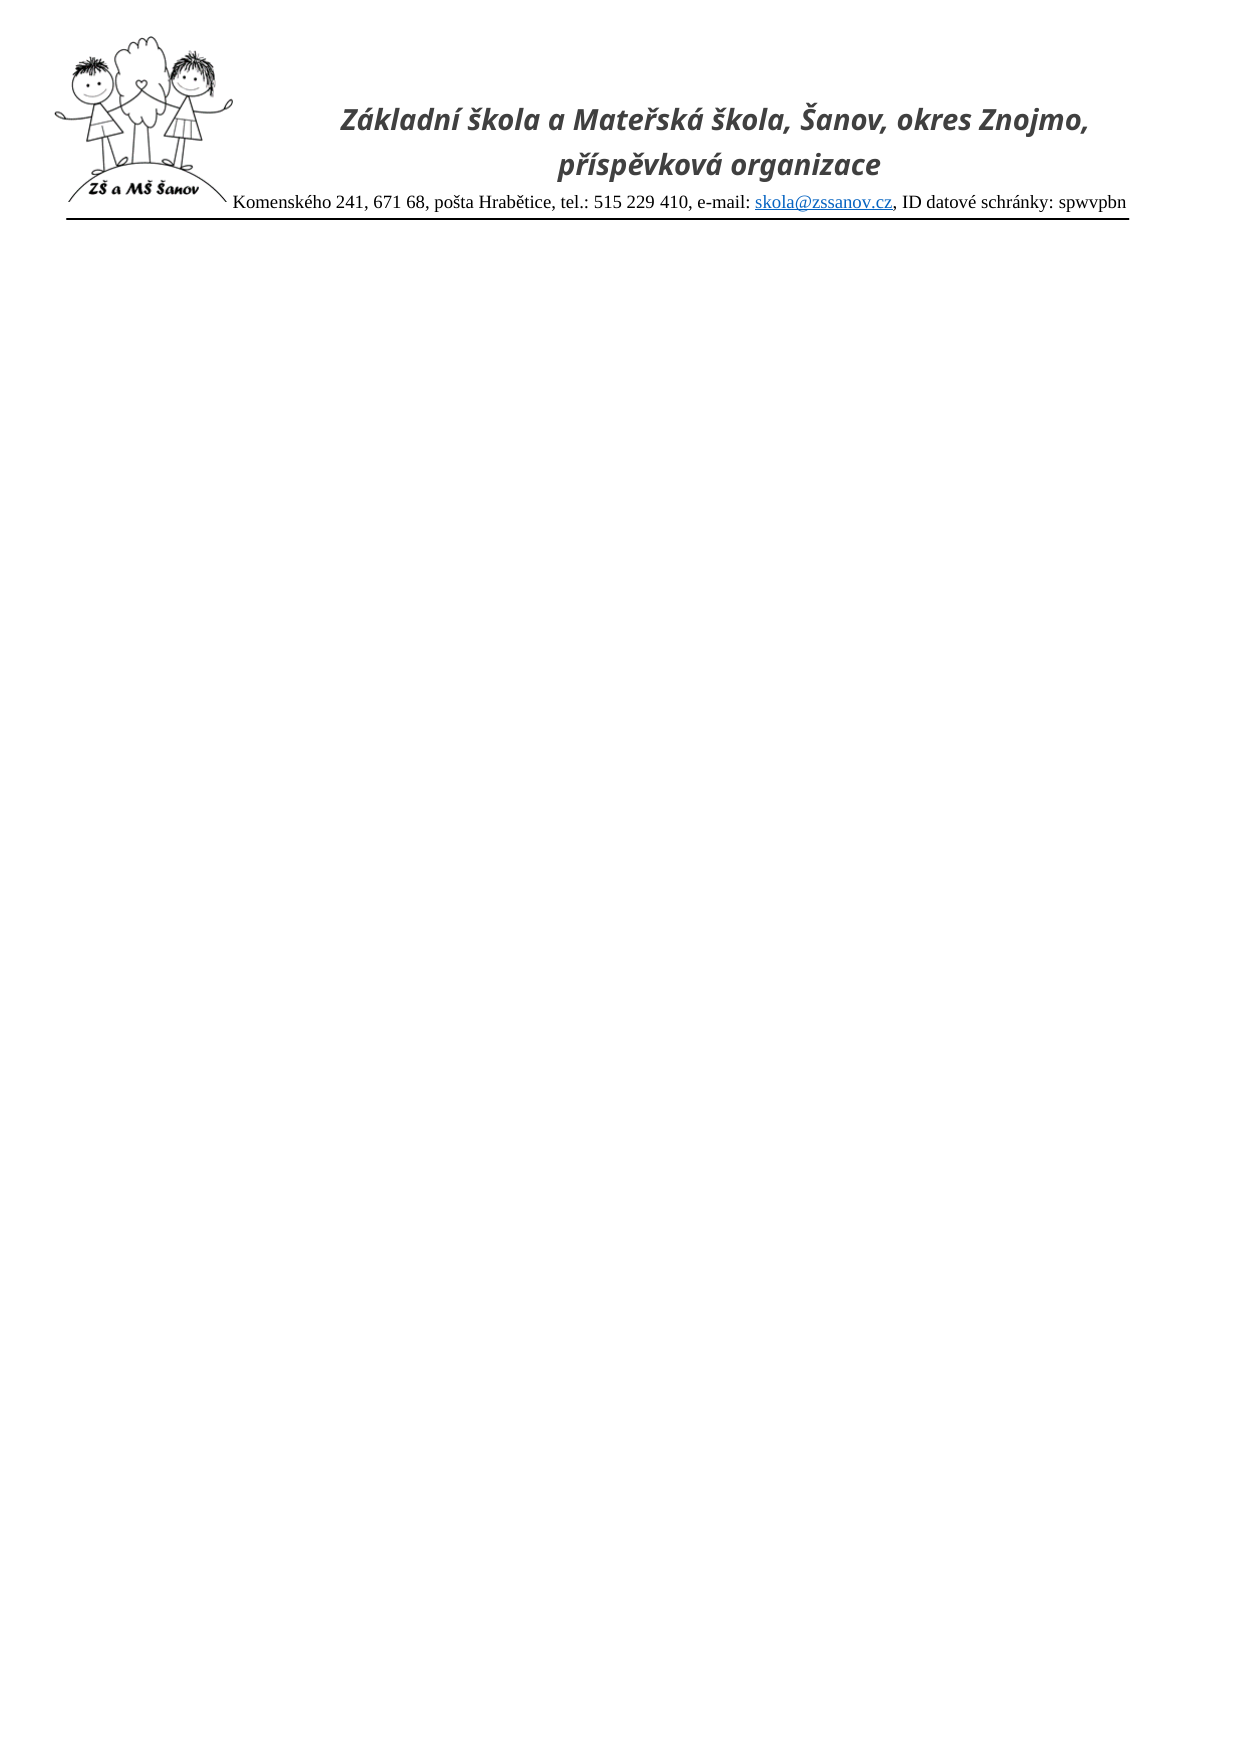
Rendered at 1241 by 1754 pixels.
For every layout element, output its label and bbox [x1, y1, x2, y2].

picture [49, 24, 239, 202]
